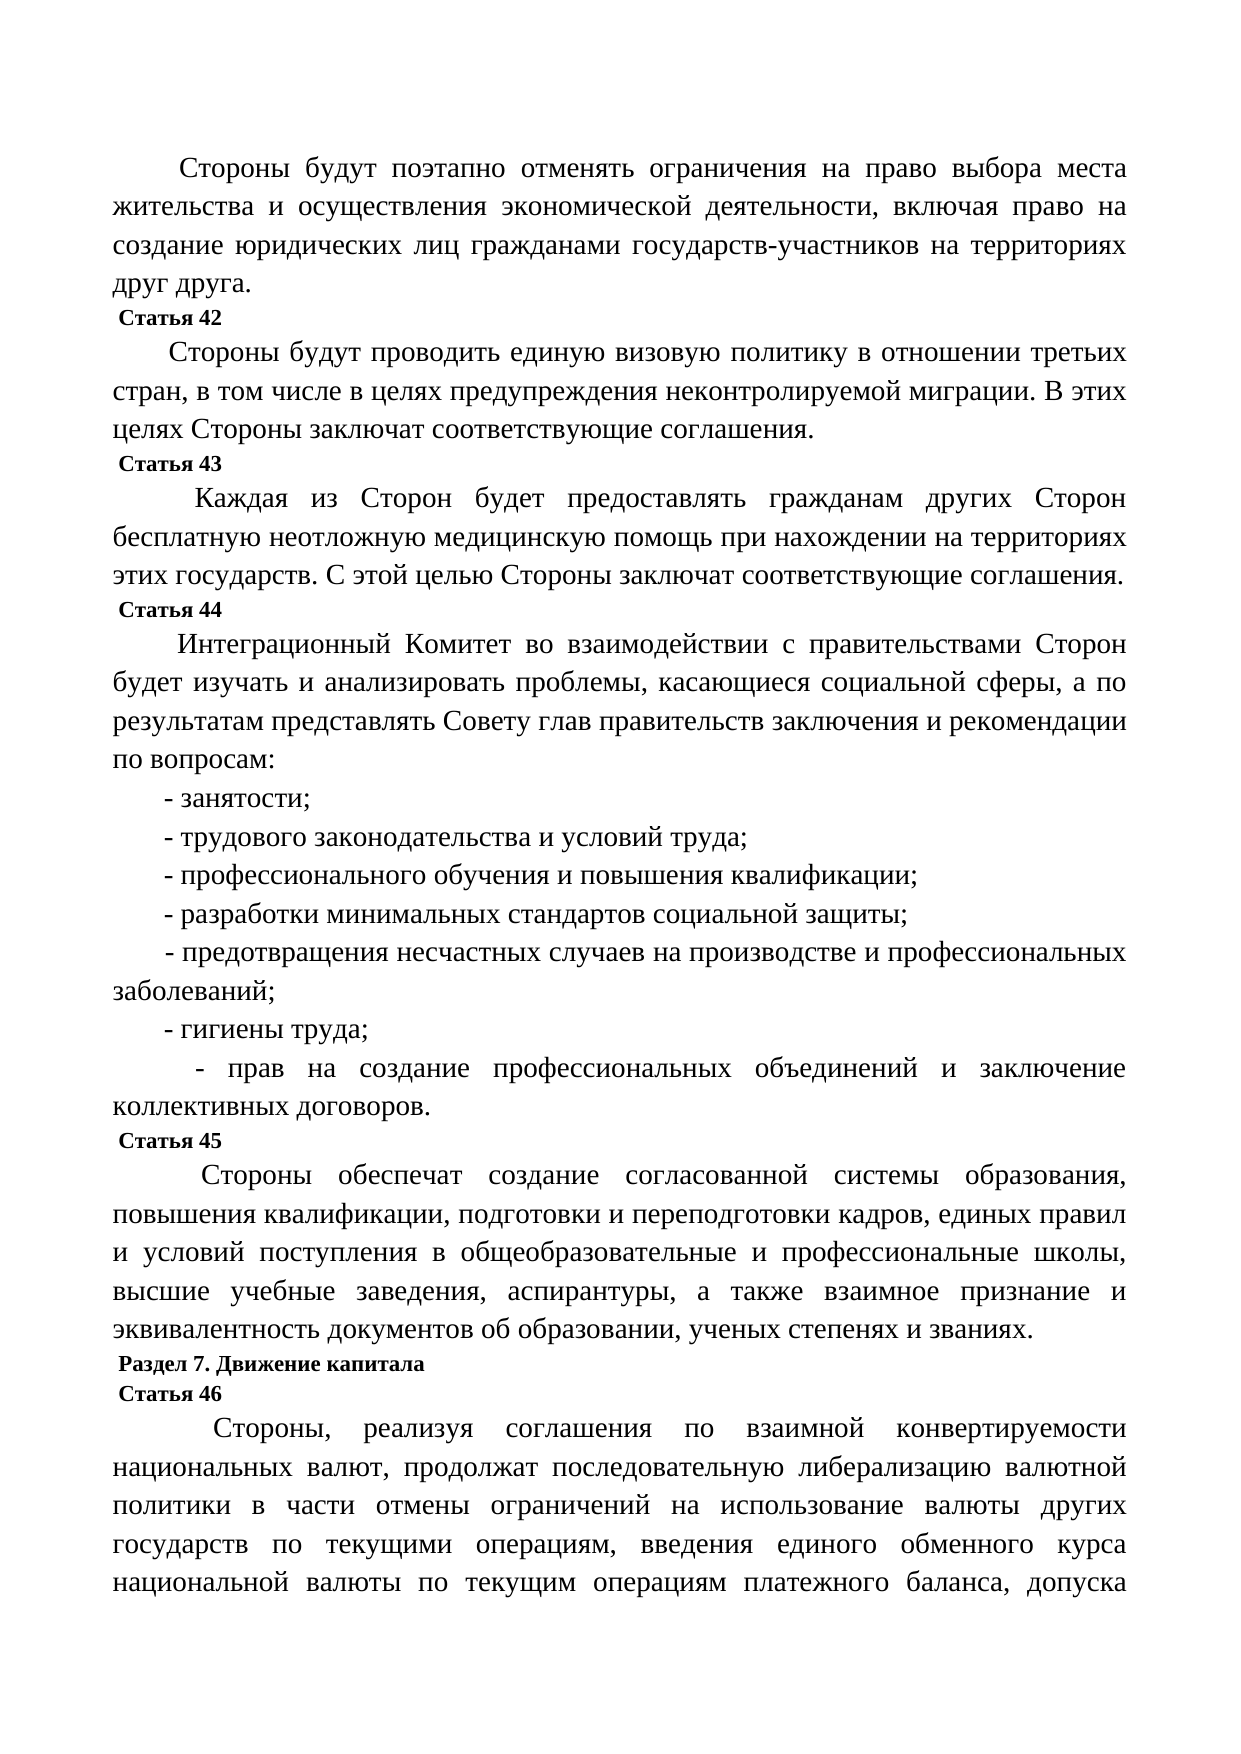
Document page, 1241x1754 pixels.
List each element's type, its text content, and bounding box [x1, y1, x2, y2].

text Статья 46 [112, 1380, 1128, 1407]
text Статья 45 [112, 1127, 1128, 1153]
text Стороны обеспечат создание согласованной системы образования, повышения квалификации, подготовки и переподготовки кадров, единых правил и условий поступления в общеобразовательные и профессиональные школы, высшие учебные заведения, аспирантуры, а также взаимное признание и эквивалентность документов об образовании, ученых степенях и званиях. [112, 1157, 1128, 1345]
text - занятости; [112, 780, 1128, 814]
text Статья 42 [112, 304, 1128, 331]
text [112, 1410, 1128, 1598]
text Стороны будут проводить единую визовую политику в отношении третьих стран, в том числе в целях предупреждения неконтролируемой миграции. В этих целях Стороны заключат соответствующие соглашения. [112, 334, 1128, 445]
text Стороны будут поэтапно отменять ограничения на право выбора места жительства и осуществления экономической деятельности, включая право на создание юридических лиц гражданами государств-участников на территориях друг друга. [112, 150, 1128, 299]
text - предотвращения несчастных случаев на производстве и профессиональных заболеваний; [112, 934, 1128, 1006]
text - гигиены труда; [112, 1011, 1128, 1045]
text Статья 44 [112, 596, 1128, 622]
text Интеграционный Комитет во взаимодействии с правительствами Сторон будет изучать и анализировать проблемы, касающиеся социальной сферы, а по результатам представлять Совету глав правительств заключения и рекомендации по вопросам: [112, 626, 1128, 775]
text - разработки минимальных стандартов социальной защиты; [112, 896, 1128, 929]
text Раздел 7. Движение капитала [112, 1350, 1128, 1376]
text Статья 43 [112, 450, 1128, 476]
text - трудового законодательства и условий труда; [112, 819, 1128, 852]
text - прав на создание профессиональных объединений и заключение коллективных договоров. [112, 1050, 1128, 1122]
text Каждая из Сторон будет предоставлять гражданам других Сторон бесплатную неотложную медицинскую помощь при нахождении на территориях этих государств. С этой целью Стороны заключат соответствующие соглашения. [112, 480, 1128, 591]
text - профессионального обучения и повышения квалификации; [112, 857, 1128, 891]
